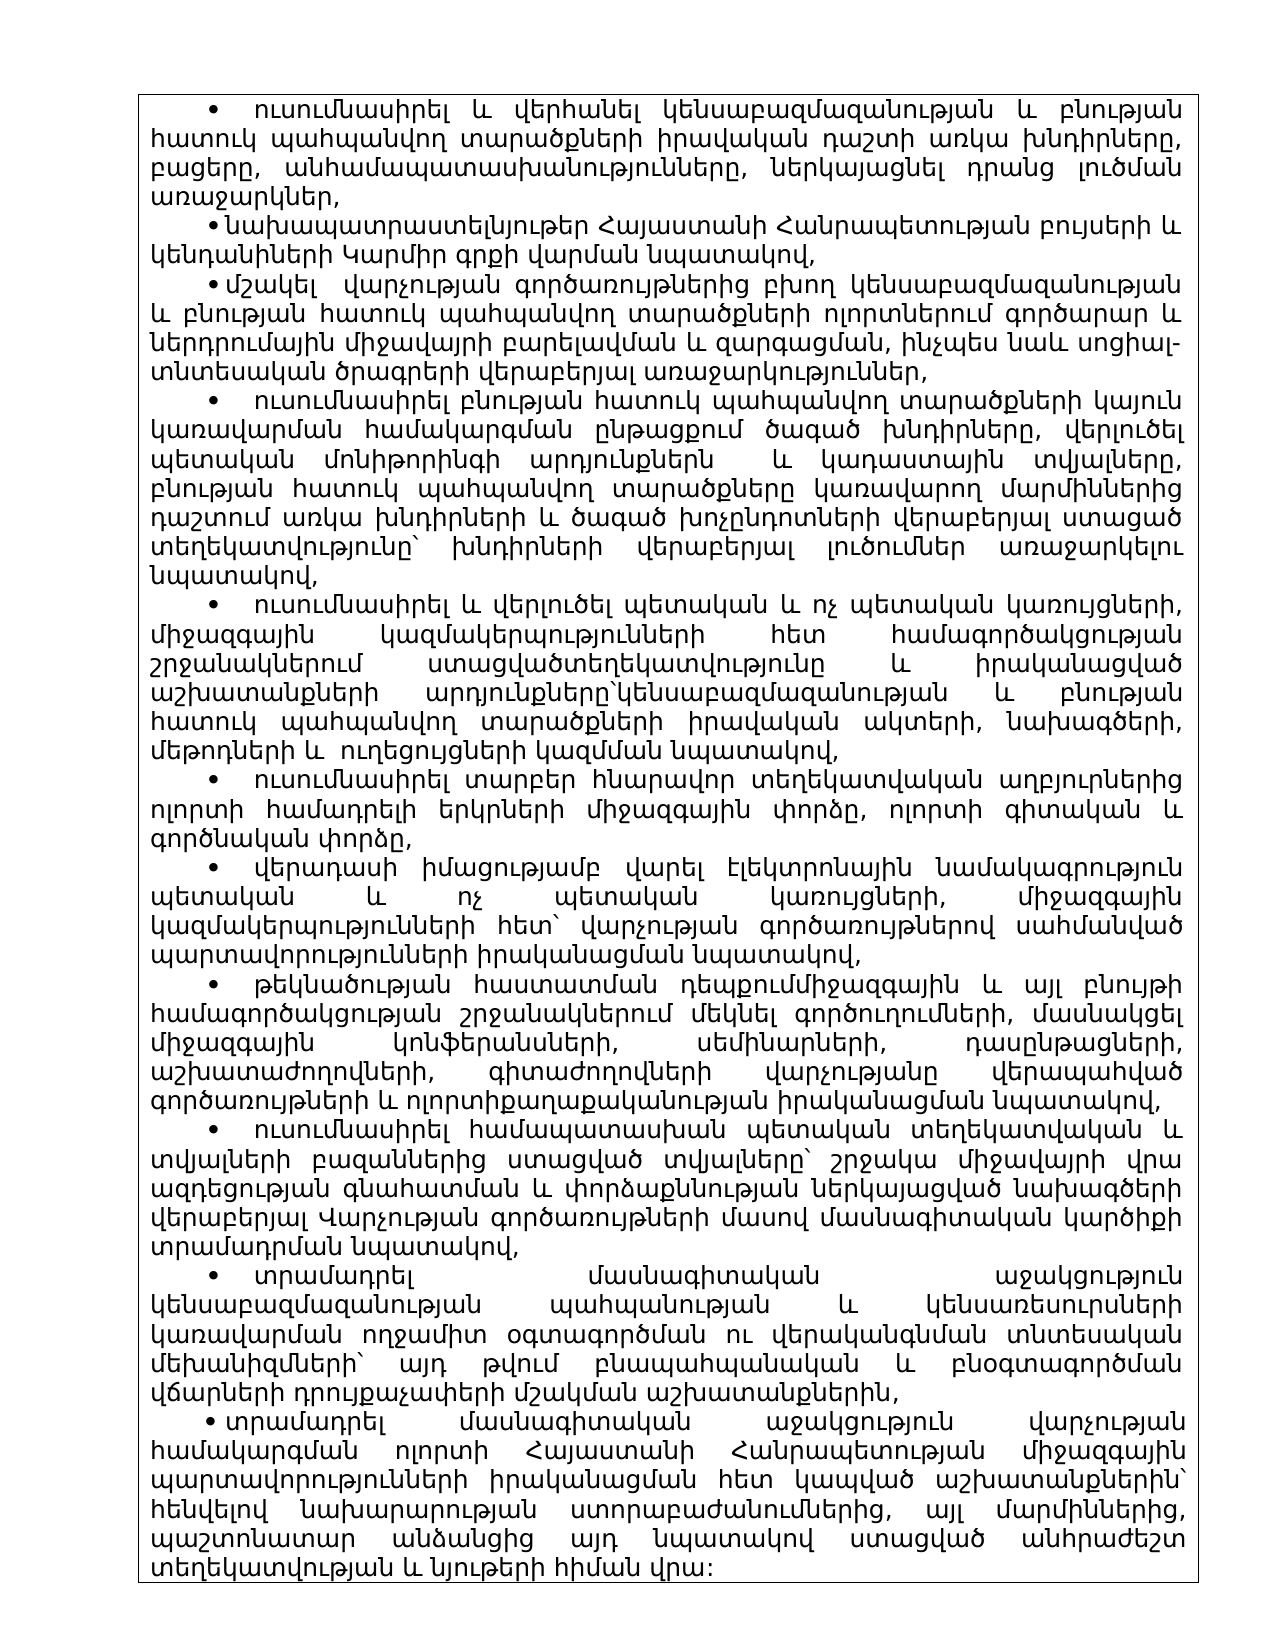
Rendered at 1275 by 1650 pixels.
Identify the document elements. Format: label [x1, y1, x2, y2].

table_cell [139, 95, 1198, 1582]
